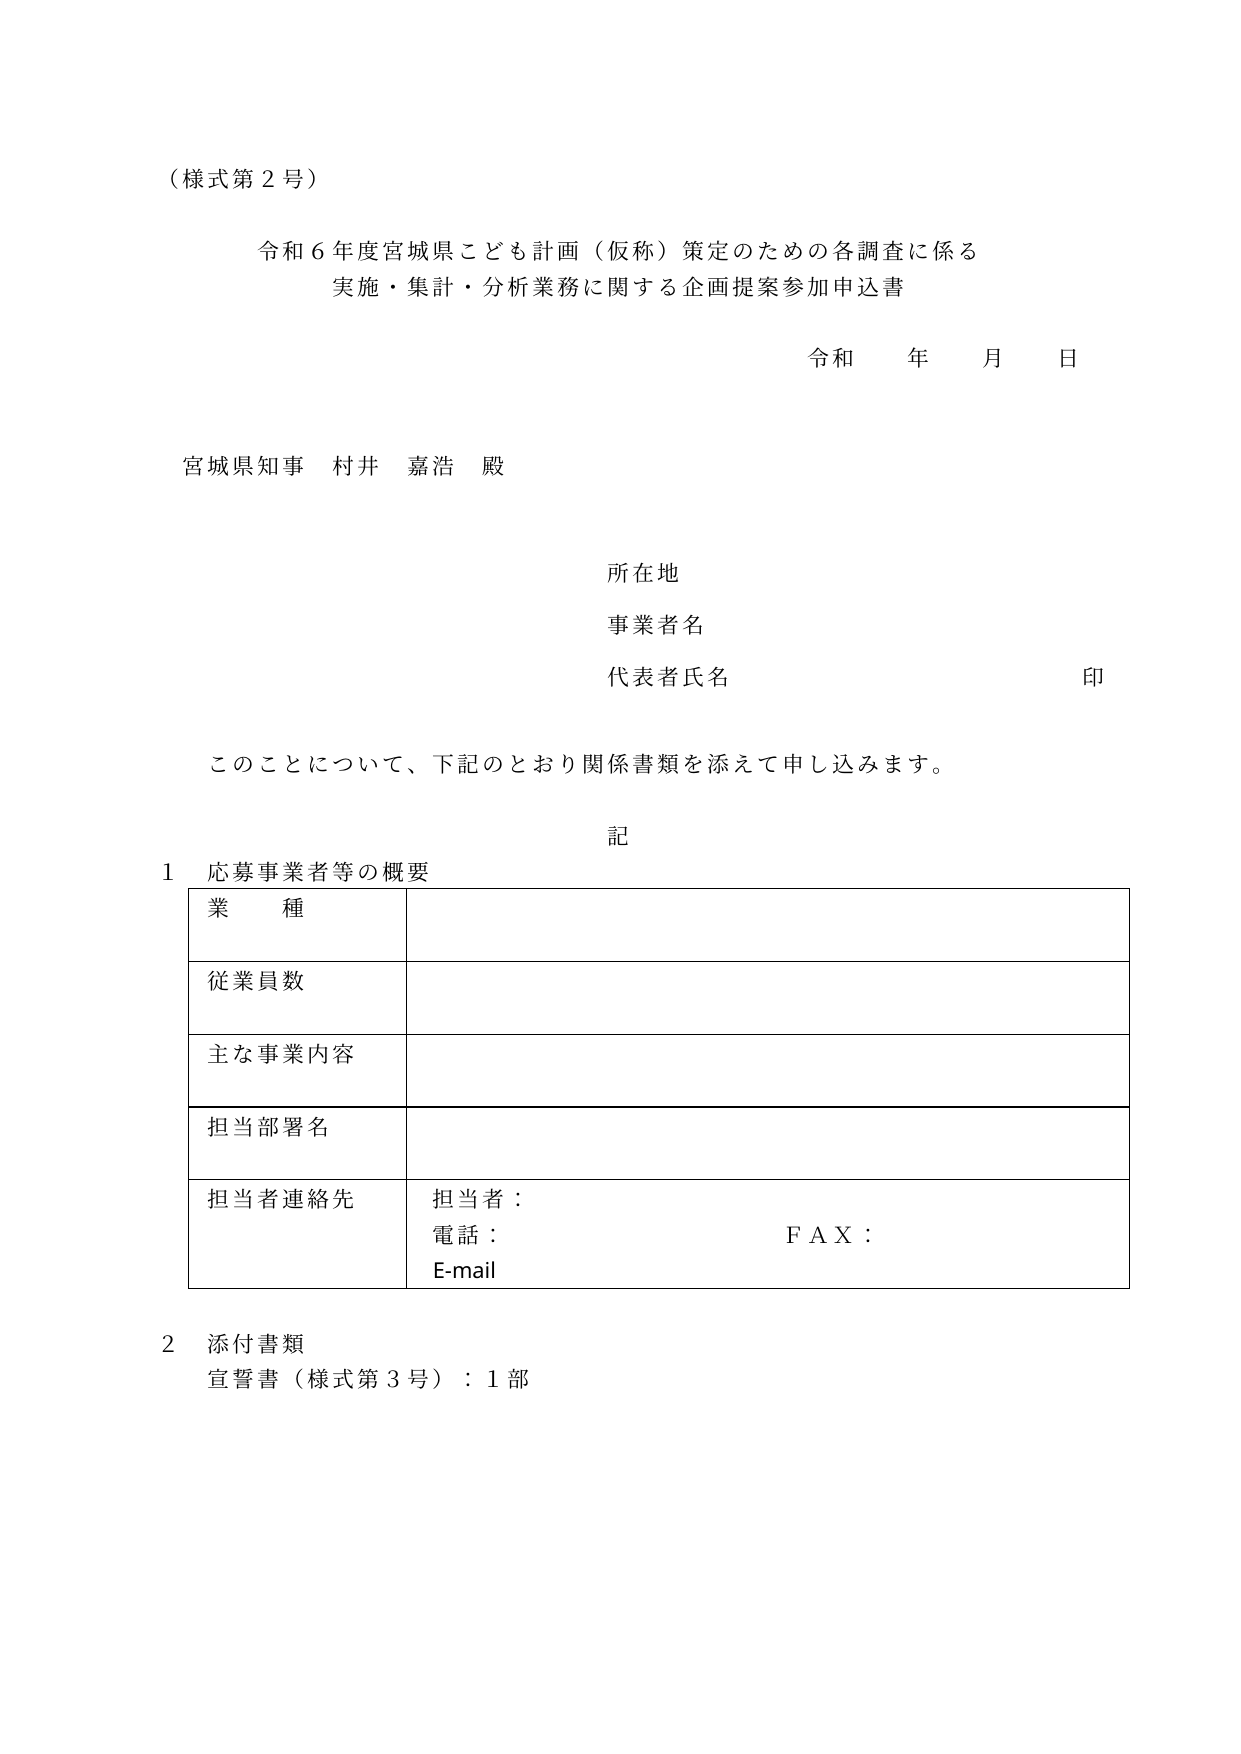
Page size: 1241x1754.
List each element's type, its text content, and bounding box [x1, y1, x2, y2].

table_cell [407, 1108, 1129, 1179]
table_cell 担当者： 電話： ＦＡＸ： E-mail [407, 1180, 1129, 1288]
table_cell [407, 1035, 1129, 1106]
text 実施・集計・分析業務に関する企画提案参加申込書 [98, 268, 1083, 304]
table_cell 担当者連絡先 [189, 1180, 406, 1288]
table_cell 主な事業内容 [189, 1035, 406, 1106]
text １ 応募事業者等の概要 [143, 852, 1083, 888]
text このことについて、下記のとおり関係書類を添えて申し込みます。 [98, 745, 1083, 781]
text （様式第２号） [158, 160, 1083, 196]
table_header [407, 889, 1129, 961]
text 代表者氏名 印 [527, 658, 1112, 693]
text 宮城県知事 村井 嘉浩 殿 [98, 447, 1083, 483]
text 所在地 [527, 554, 1083, 590]
table_header 業 種 [189, 889, 406, 961]
table_cell 担当部署名 [189, 1108, 406, 1179]
table_cell 従業員数 [189, 962, 406, 1034]
text 事業者名 [527, 606, 1083, 642]
text 令和 年 月 日 [98, 339, 1083, 375]
text ２ 添付書類 [143, 1324, 1083, 1360]
table_cell [407, 962, 1129, 1034]
text 宣誓書（様式第３号）：１部 [143, 1360, 1083, 1396]
text 記 [158, 817, 1083, 852]
text 令和６年度宮城県こども計画（仮称）策定のための各調査に係る [98, 232, 1083, 268]
